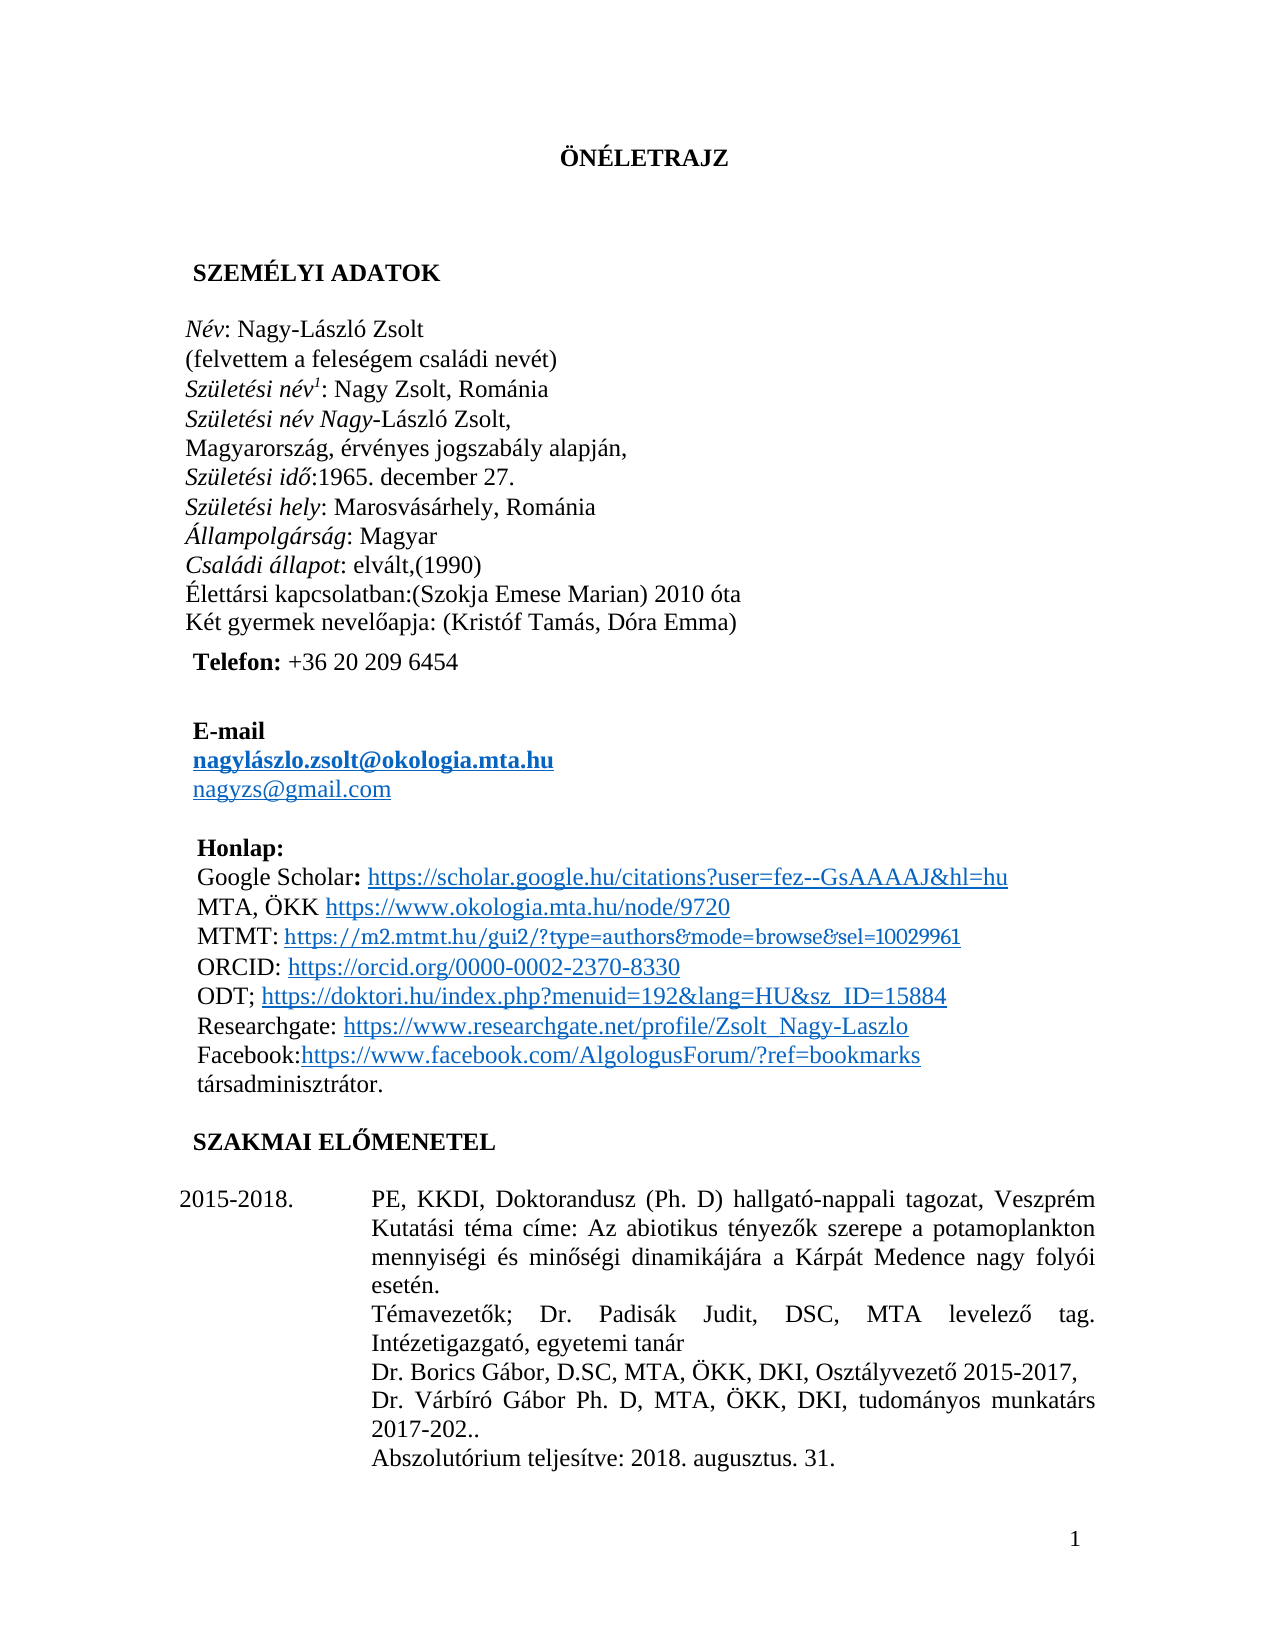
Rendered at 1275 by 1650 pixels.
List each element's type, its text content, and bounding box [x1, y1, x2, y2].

text Telefon: +36 20 209 6454 [179, 647, 1096, 675]
text Dr. Borics Gábor, D.SC, MTA, ÖKK, DKI, Osztályvezető 2015-2017, [179, 1357, 1096, 1386]
subtitle Családi állapot: elvált,(1990) [185, 550, 1096, 579]
text MTMT: https://m2.mtmt.hu/gui2/?type=authors&mode=browse&sel=10029961 [197, 921, 1096, 950]
text Születési idő:1965. december 27. [185, 462, 631, 491]
text ORCID: https://orcid.org/0000-0002-2370-8330 [197, 952, 1096, 980]
text Abszolutórium teljesítve: 2018. augusztus. 31. [371, 1443, 1096, 1472]
text Facebook:https://www.facebook.com/AlgologusForum/?ref=bookmarks társadminisztrátor. [197, 1041, 1096, 1098]
subtitle Állampolgárság: Magyar [185, 521, 1096, 550]
text (felvettem a feleségem családi nevét) [185, 344, 631, 373]
subtitle SZEMÉLYI ADATOK [193, 258, 1096, 287]
text Google Scholar: https://scholar.google.hu/citations?user=fez--GsAAAAJ&hl=hu [197, 862, 1096, 891]
text Név: Nagy-László Zsolt [185, 314, 631, 343]
text Születési név Nagy-László Zsolt, Magyarország, érvényes jogszabály alapján, [185, 404, 631, 461]
subtitle Két gyermek nevelőapja: (Kristóf Tamás, Dóra Emma) [185, 607, 1096, 636]
text E-mail nagylászlo.zsolt@okologia.mta.hu nagyzs@gmail.com [193, 716, 631, 802]
text Honlap: [197, 833, 1096, 862]
text Témavezetők; Dr. Padisák Judit, DSC, MTA levelező tag. Intézetigazgató, egyetemi tanár [179, 1299, 1096, 1357]
text Researchgate: https://www.researchgate.net/profile/Zsolt_Nagy-Laszlo [197, 1011, 1096, 1040]
text Születési hely: Marosvásárhely, Románia [185, 492, 631, 521]
subtitle Élettársi kapcsolatban:(Szokja Emese Marian) 2010 óta [185, 579, 1096, 607]
text Dr. Várbíró Gábor Ph. D, MTA, ÖKK, DKI, tudományos munkatárs 2017-202.. [371, 1386, 1096, 1443]
text Születési név1: Nagy Zsolt, Románia [185, 374, 631, 403]
text ÖNÉLETRAJZ [330, 143, 958, 172]
subtitle SZAKMAI ELŐMENETEL [193, 1127, 1096, 1156]
text MTA, ÖKK https://www.okologia.mta.hu/node/9720 [197, 892, 1096, 921]
text ODT; https://doktori.hu/index.php?menuid=192&lang=HU&sz_ID=15884 [197, 981, 1096, 1010]
text 2015-2018. PE, KKDI, Doktorandusz (Ph. D) hallgató-nappali tagozat, Veszprém Kutatási téma címe: Az abiotikus tényezők szerepe a potamoplankton mennyiségi és minőségi dinamikájára a Kárpát Medence nagy folyói esetén. [179, 1184, 1096, 1299]
